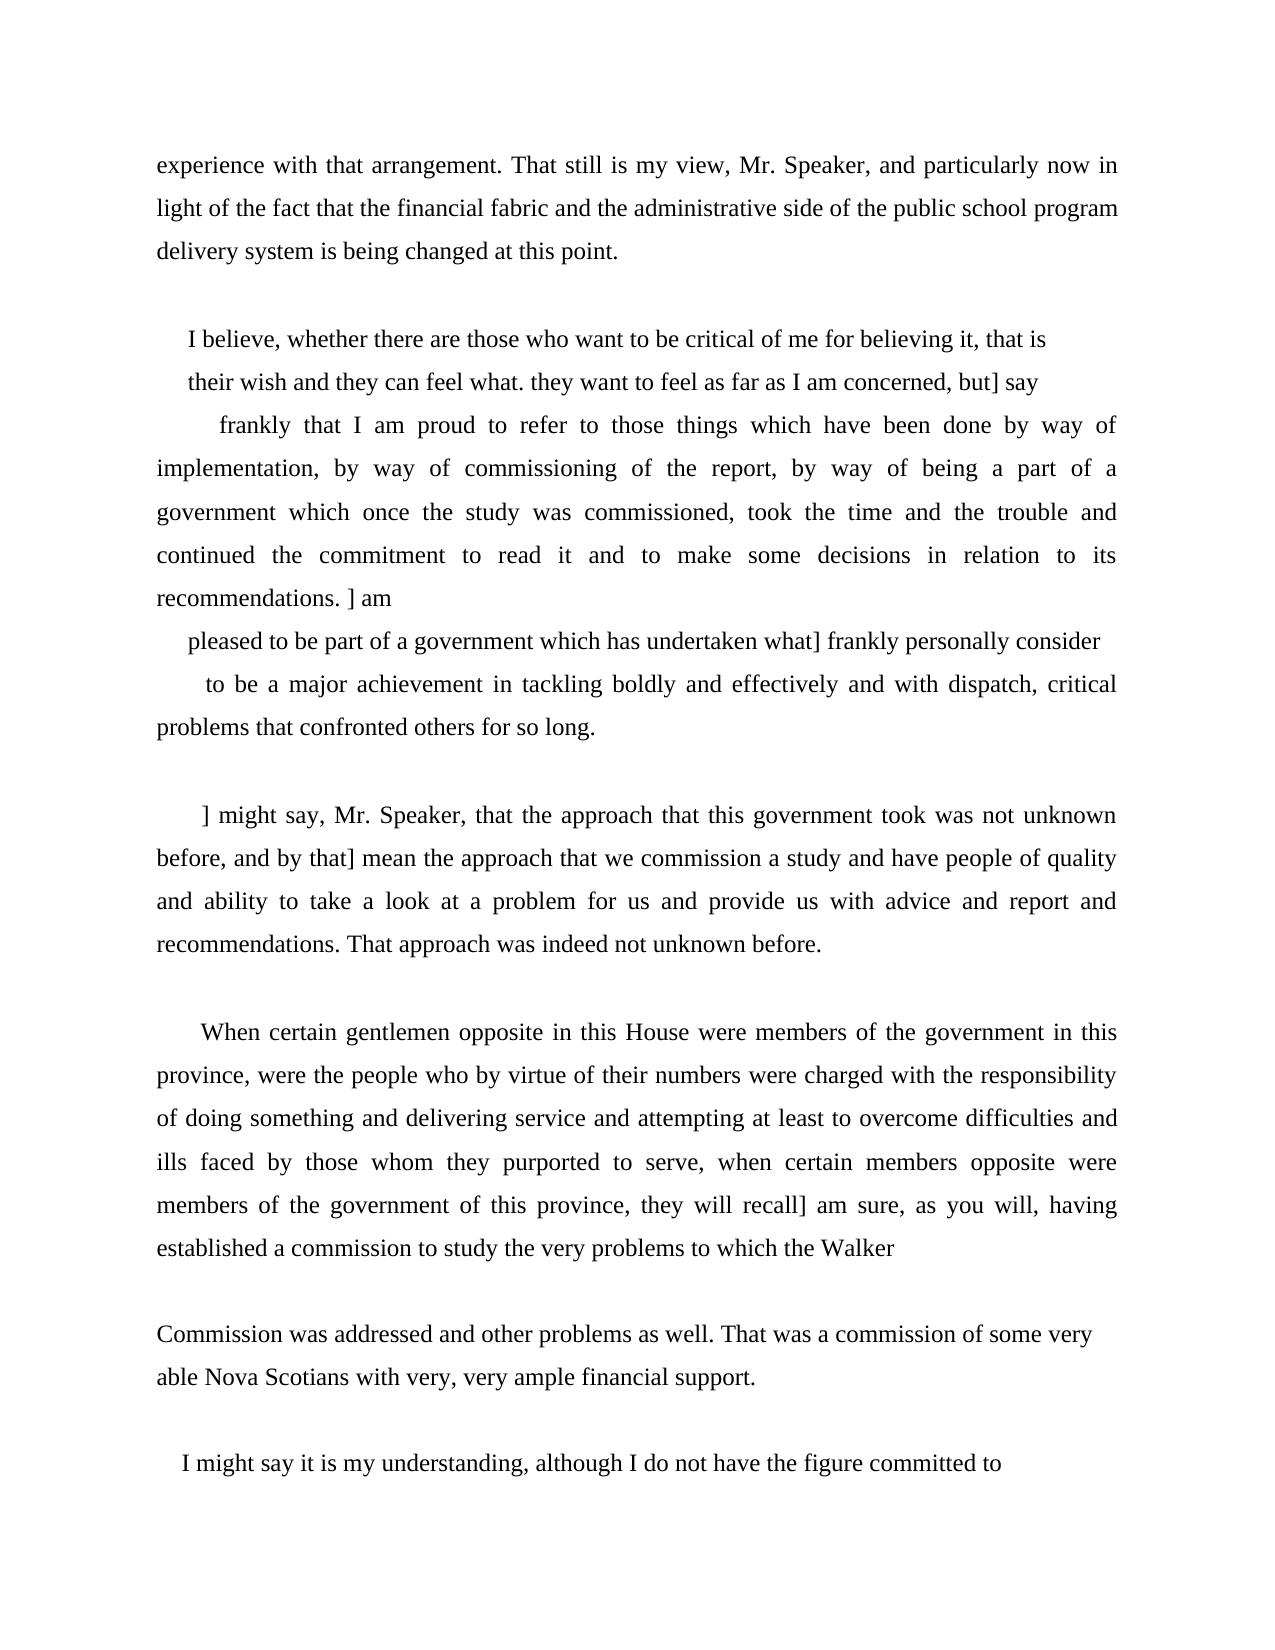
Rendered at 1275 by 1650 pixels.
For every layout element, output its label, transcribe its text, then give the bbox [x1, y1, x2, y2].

text their wish and they can feel what. they want to feel as far as I am concerned, but] say [156, 367, 1118, 396]
text I believe, whether there are those who want to be critical of me for believing it, that is [156, 324, 1118, 353]
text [156, 150, 1118, 265]
text I might say it is my understanding, although I do not have the figure committed to [156, 1448, 1118, 1477]
text pleased to be part of a government which has undertaken what] frankly personally consider [156, 626, 1118, 655]
text able Nova Scotians with very, very ample financial support. [156, 1362, 1118, 1391]
text frankly that I am proud to refer to those things which have been done by way of implementation, by way of commissioning of the report, by way of being a part of a government which once the study was commissioned, took the time and the trouble and continued the commitment to read it and to make some decisions in relation to its recommendations. ] am [156, 410, 1118, 612]
text ] might say, Mr. Speaker, that the approach that this government took was not unknown before, and by that] mean the approach that we commission a study and have people of quality and ability to take a look at a problem for us and provide us with advice and report and recommendations. That approach was indeed not unknown before. [156, 800, 1118, 958]
text Commission was addressed and other problems as well. That was a commission of some very [156, 1319, 1118, 1348]
text to be a major achievement in tackling boldly and effectively and with dispatch, critical problems that confronted others for so long. [156, 669, 1118, 741]
text When certain gentlemen opposite in this House were members of the government in this province, were the people who by virtue of their numbers were charged with the responsibility of doing something and delivering service and attempting at least to overcome difficulties and ills faced by those whom they purported to serve, when certain members opposite were members of the government of this province, they will recall] am sure, as you will, having established a commission to study the very problems to which the Walker [156, 1017, 1118, 1262]
